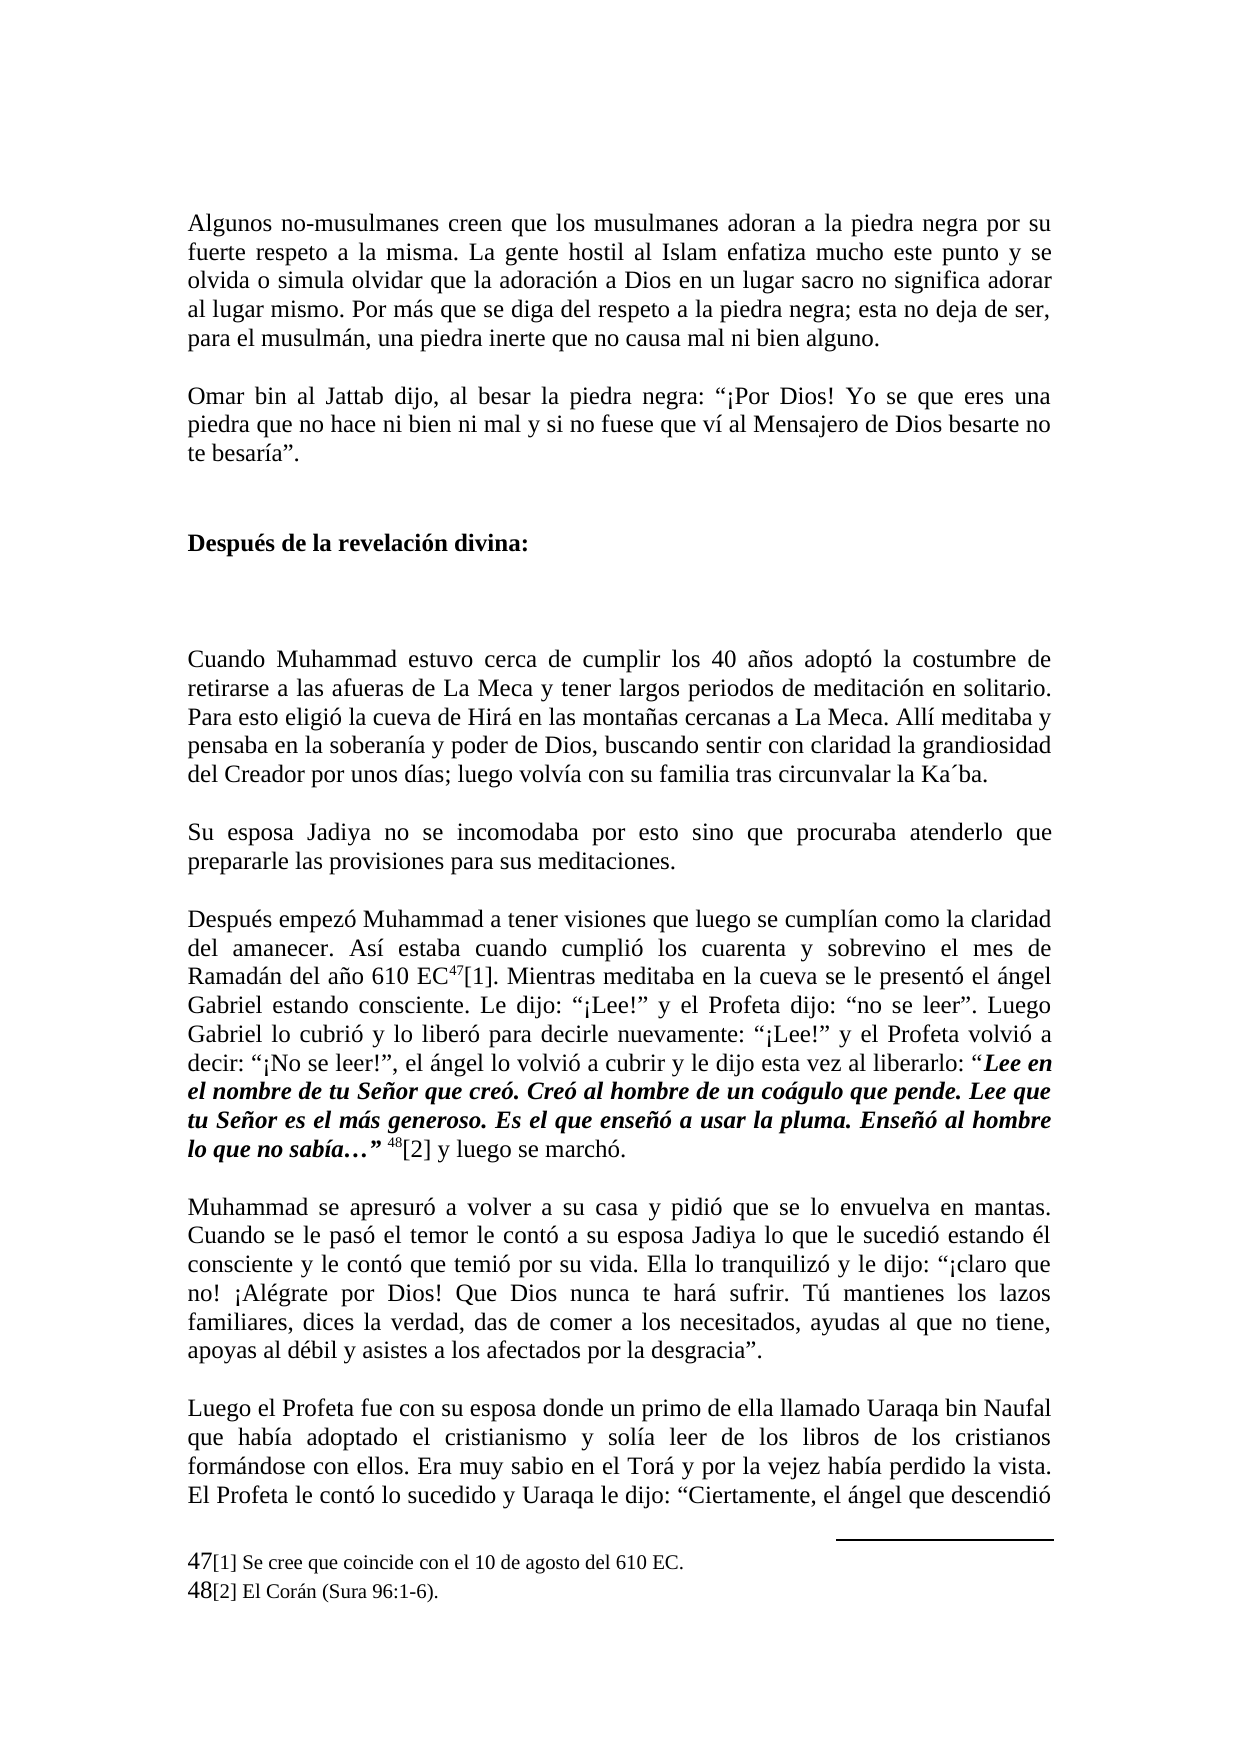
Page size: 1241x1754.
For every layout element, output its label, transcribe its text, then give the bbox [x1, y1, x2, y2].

text Algunos no-musulmanes creen que los musulmanes adoran a la piedra negra por su fuerte respeto a la misma. La gente hostil al Islam enfatiza mucho este punto y se olvida o simula olvidar que la adoración a Dios en un lugar sacro no significa adorar al lugar mismo. Por más que se diga del respeto a la piedra negra; esta no deja de ser, para el musulmán, una piedra inerte que no causa mal ni bien alguno. [187, 208, 1053, 352]
text Muhammad se apresuró a volver a su casa y pidió que se lo envuelva en mantas. Cuando se le pasó el temor le contó a su esposa Jadiya lo que le sucedió estando él consciente y le contó que temió por su vida. Ella lo tranquilizó y le dijo: “¡claro que no! ¡Alégrate por Dios! Que Dios nunca te hará sufrir. Tú mantienes los lazos familiares, dices la verdad, das de comer a los necesitados, ayudas al que no tiene, apoyas al débil y asistes a los afectados por la desgracia”. [187, 1192, 1053, 1364]
text Omar bin al Jattab dijo, al besar la piedra negra: “¡Por Dios! Yo se que eres una piedra que no hace ni bien ni mal y si no fuese que ví al Mensajero de Dios besarte no te besaría”. [187, 381, 1053, 467]
text Cuando Muhammad estuvo cerca de cumplir los 40 años adoptó la costumbre de retirarse a las afueras de La Meca y tener largos periodos de meditación en solitario. Para esto eligió la cueva de Hirá en las montañas cercanas a La Meca. Allí meditaba y pensaba en la soberanía y poder de Dios, buscando sentir con claridad la grandiosidad del Creador por unos días; luego volvía con su familia tras circunvalar la Ka´ba. [187, 644, 1053, 788]
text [187, 1393, 1053, 1508]
text Después de la revelación divina: [187, 528, 1053, 557]
text Su esposa Jadiya no se incomodaba por esto sino que procuraba atenderlo que prepararle las provisiones para sus meditaciones. [187, 817, 1053, 875]
text Después empezó Muhammad a tener visiones que luego se cumplían como la claridad del amanecer. Así estaba cuando cumplió los cuarenta y sobrevino el mes de Ramadán del año 610 EC[1]. Mientras meditaba en la cueva se le presentó el ángel Gabriel estando consciente. Le dijo: “¡Lee!” y el Profeta dijo: “no se leer”. Luego Gabriel lo cubrió y lo liberó para decirle nuevamente: “¡Lee!” y el Profeta volvió a decir: “¡No se leer!”, el ángel lo volvió a cubrir y le dijo esta vez al liberarlo: “Lee en el nombre de tu Señor que creó. Creó al hombre de un coágulo que pende. Lee que tu Señor es el más generoso. Es el que enseñó a usar la pluma. Enseñó al hombre lo que no sabía…” [2] y luego se marchó. [187, 904, 1053, 1163]
